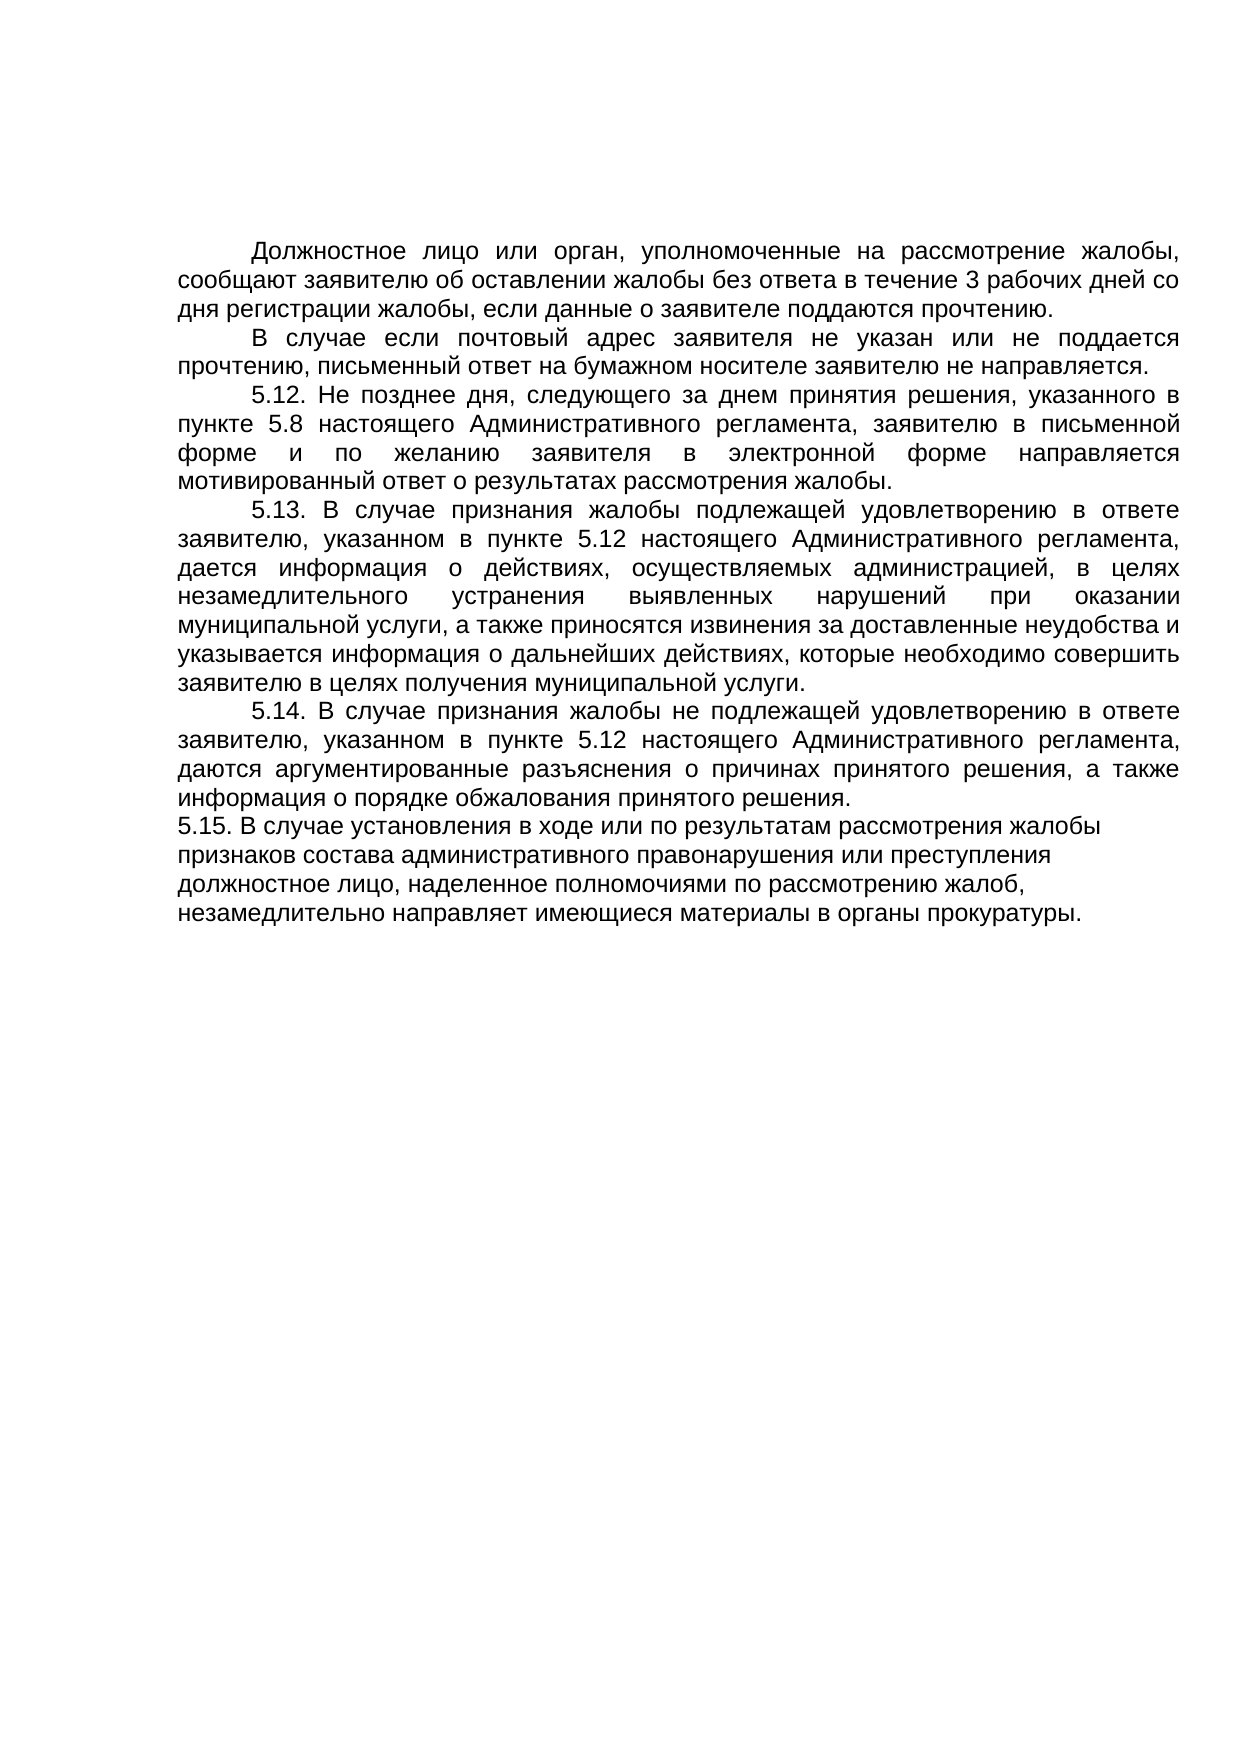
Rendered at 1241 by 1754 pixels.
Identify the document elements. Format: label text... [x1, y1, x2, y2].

text Должностное лицо или орган, уполномоченные на рассмотрение жалобы, сообщают заявителю об оставлении жалобы без ответа в течение 3 рабочих дней со дня регистрации жалобы, если данные о заявителе поддаются прочтению. [177, 236, 1181, 322]
text 5.15. В случае установления в ходе или по результатам рассмотрения жалобы признаков состава административного правонарушения или преступления должностное лицо, наделенное полномочиями по рассмотрению жалоб, незамедлительно направляет имеющиеся материалы в органы прокуратуры. [177, 811, 1181, 926]
text 5.14. В случае признания жалобы не подлежащей удовлетворению в ответе заявителю, указанном в пункте 5.12 настоящего Административного регламента, даются аргументированные разъяснения о причинах принятого решения, а также информация о порядке обжалования принятого решения. [177, 696, 1181, 811]
text В случае если почтовый адрес заявителя не указан или не поддается прочтению, письменный ответ на бумажном носителе заявителю не направляется. [177, 322, 1181, 380]
text 5.12. Не позднее дня, следующего за днем принятия решения, указанного в пункте 5.8 настоящего Административного регламента, заявителю в письменной форме и по желанию заявителя в электронной форме направляется мотивированный ответ о результатах рассмотрения жалобы. [177, 380, 1181, 495]
text 5.13. В случае признания жалобы подлежащей удовлетворению в ответе заявителю, указанном в пункте 5.12 настоящего Административного регламента, дается информация о действиях, осуществляемых администрацией, в целях незамедлительного устранения выявленных нарушений при оказании муниципальной услуги, а также приносятся извинения за доставленные неудобства и указывается информация о дальнейших действиях, которые необходимо совершить заявителю в целях получения муниципальной услуги. [177, 495, 1181, 696]
